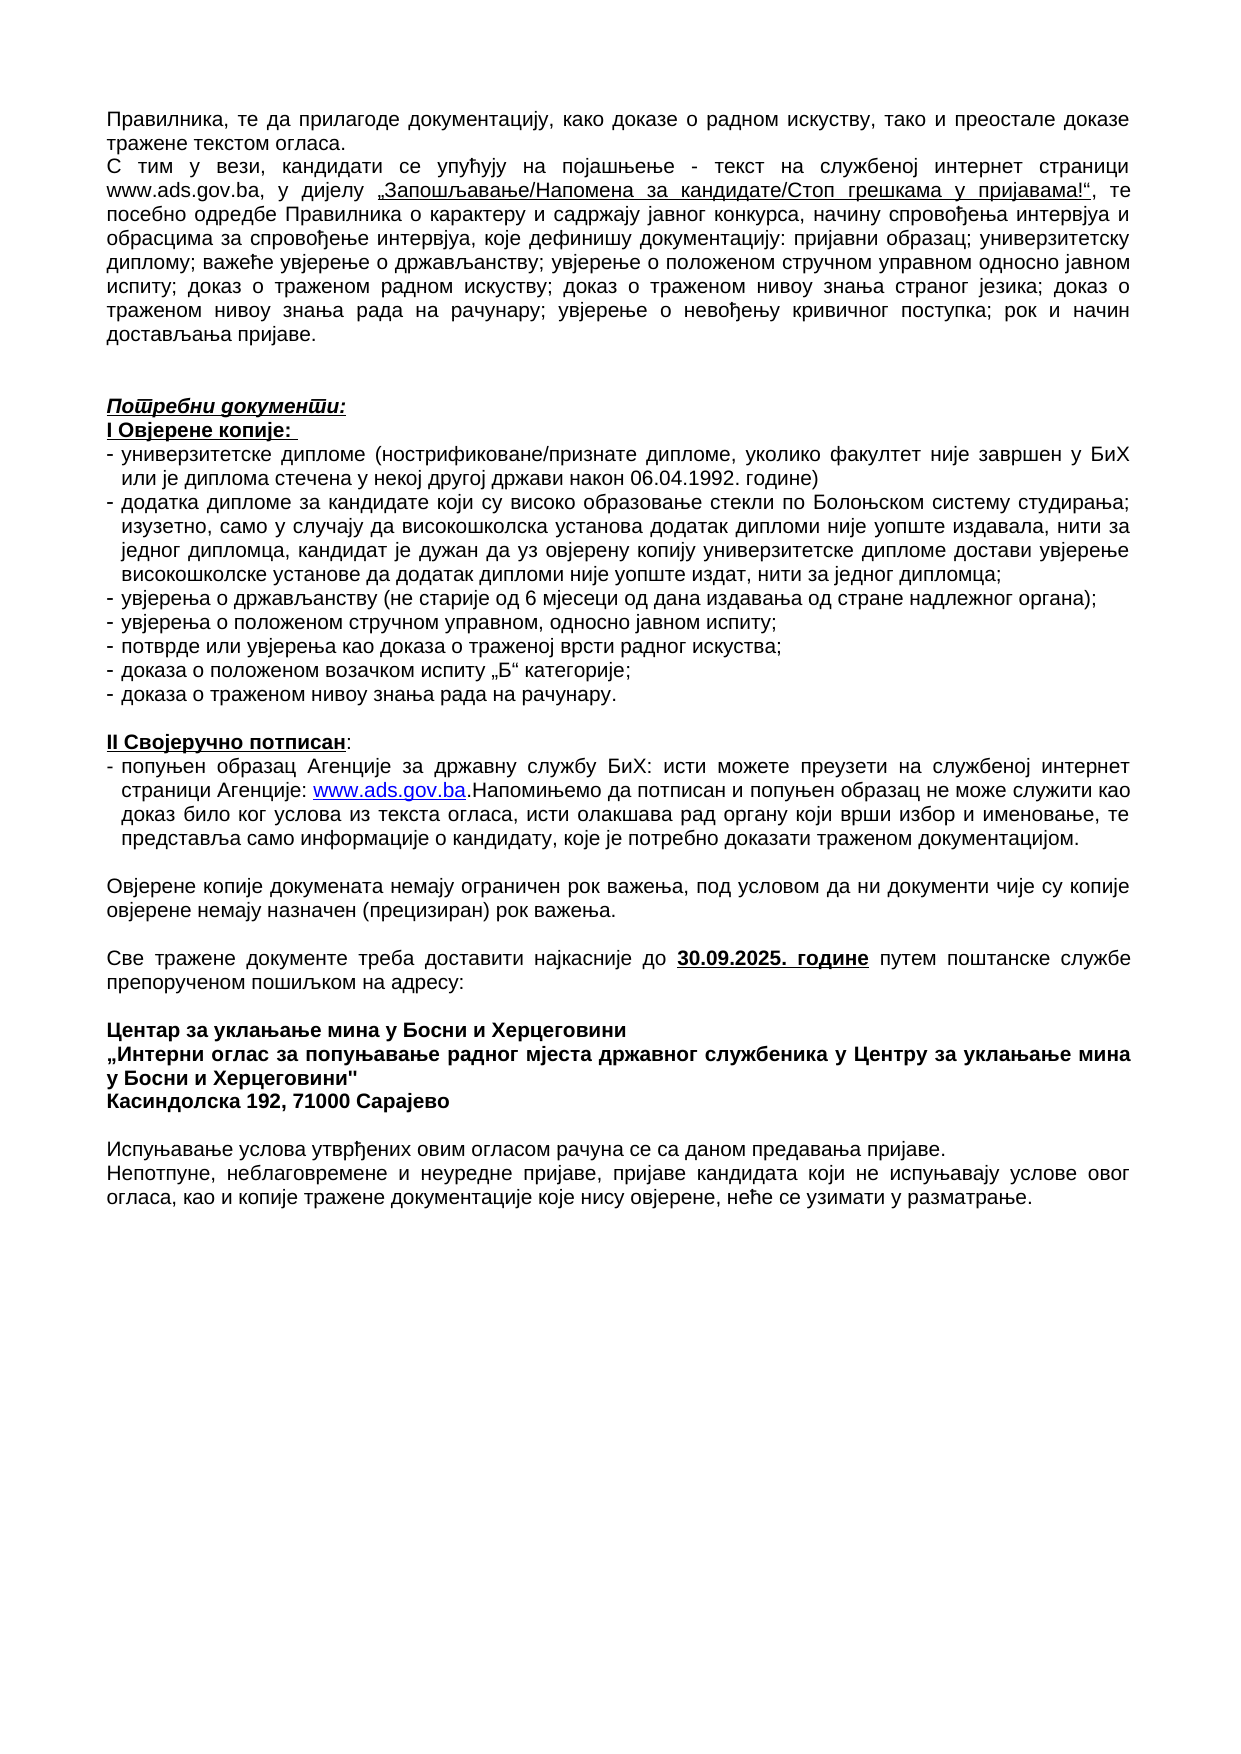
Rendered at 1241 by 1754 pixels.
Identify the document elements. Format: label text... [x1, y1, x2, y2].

text Центар за уклањање мина у Босни и Херцеговини [106, 1017, 1131, 1041]
list доказа о положеном возачком испиту „Б“ категорије; [106, 658, 1131, 682]
list увјерењa о положеном стручном управном, односно јавном испиту; [106, 610, 1131, 634]
text С тим у вези, кандидати се упућују на појашњење - текст на службеној интернет страници www.ads.gov.ba, у дијелу „Запошљавање/Напомена за кандидате/Стоп грешкама у пријавама!“, те посебно одредбе Правилника о карактеру и садржају јавног конкурса, начину спровођења интервјуа и обрасцима за спровођење интервјуа, које дефинишу документацију: пријавни образац; универзитетску диплому; важеће увјерење о држављанству; увјерење о положеном стручном управном односно јавном испиту; доказ о траженом радном искуству; доказ о траженом нивоу знања страног језика; доказ о траженом нивоу знања рада на рачунару; увјерење о невођењу кривичног поступка; рок и начин достављања пријаве. [106, 154, 1131, 346]
list додатка дипломе за кандидате који су високо образовање стекли по Болоњском систему студирања; изузетно, само у случају да високошколска установа додатак дипломи није уопште издавала, нити за једног дипломца, кандидат је дужан да уз овјерену копију универзитетске дипломе достави увјерење високошколске установе да додатак дипломи није уопште издат, нити за једног дипломца; [106, 490, 1131, 586]
text „Интерни оглас за попуњавање радног мјеста државног службеника у Центру за уклањање мина у Босни и Херцеговини'' [106, 1041, 1131, 1089]
text I Овјерене копије: [106, 418, 1131, 442]
list доказа о траженом нивоу знања рада на рачунару. [106, 682, 1131, 706]
text Потребни документи: [106, 394, 1131, 418]
list увјерењa о држављанству (не старије од 6 мјесеци од дана издавања од стране надлежног органа); [106, 586, 1131, 610]
text Касиндолска 192, 71000 Сарајево [106, 1089, 1131, 1113]
text Овјерене копије докумената немају ограничен рок важења, под условом да ни документи чије су копије овјерене немају назначен (прецизиран) рок важења. [106, 874, 1131, 922]
list попуњен образац Агенције за државну службу БиХ: исти можете преузети на службеној интернет страници Агенције: www.ads.gov.ba.Напомињемо да потписан и попуњен образац не може служити као доказ било ког услова из текста огласа, исти олакшава рад органу који врши избор и именовање, те представља само информације о кандидату, које је потребно доказати траженом документацијом. [106, 754, 1131, 850]
text Све тражене документе треба доставити најкасније до 30.09.2025. године путем поштанске службе препорученом пошиљком на адресу: [106, 946, 1131, 993]
text Испуњавање услова утврђених овим огласом рачуна се са даном предавања пријаве. [106, 1137, 1131, 1161]
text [106, 106, 1131, 154]
list универзитетске дипломе (нострификоване/признате дипломе, уколико факултет није завршен у БиХ или је диплома стечена у некој другој држави након 06.04.1992. године) [106, 442, 1131, 490]
text Непотпуне, неблаговремене и неуредне пријаве, пријаве кандидата који не испуњавају услове овог oгласа, као и копије тражене документације које нису овјерене, неће се узимати у разматрање. [106, 1161, 1131, 1209]
list потврдe или увјерењa као доказa о траженој врсти радног искуства; [106, 634, 1131, 658]
text II Својеручно потписан: [106, 730, 1131, 754]
